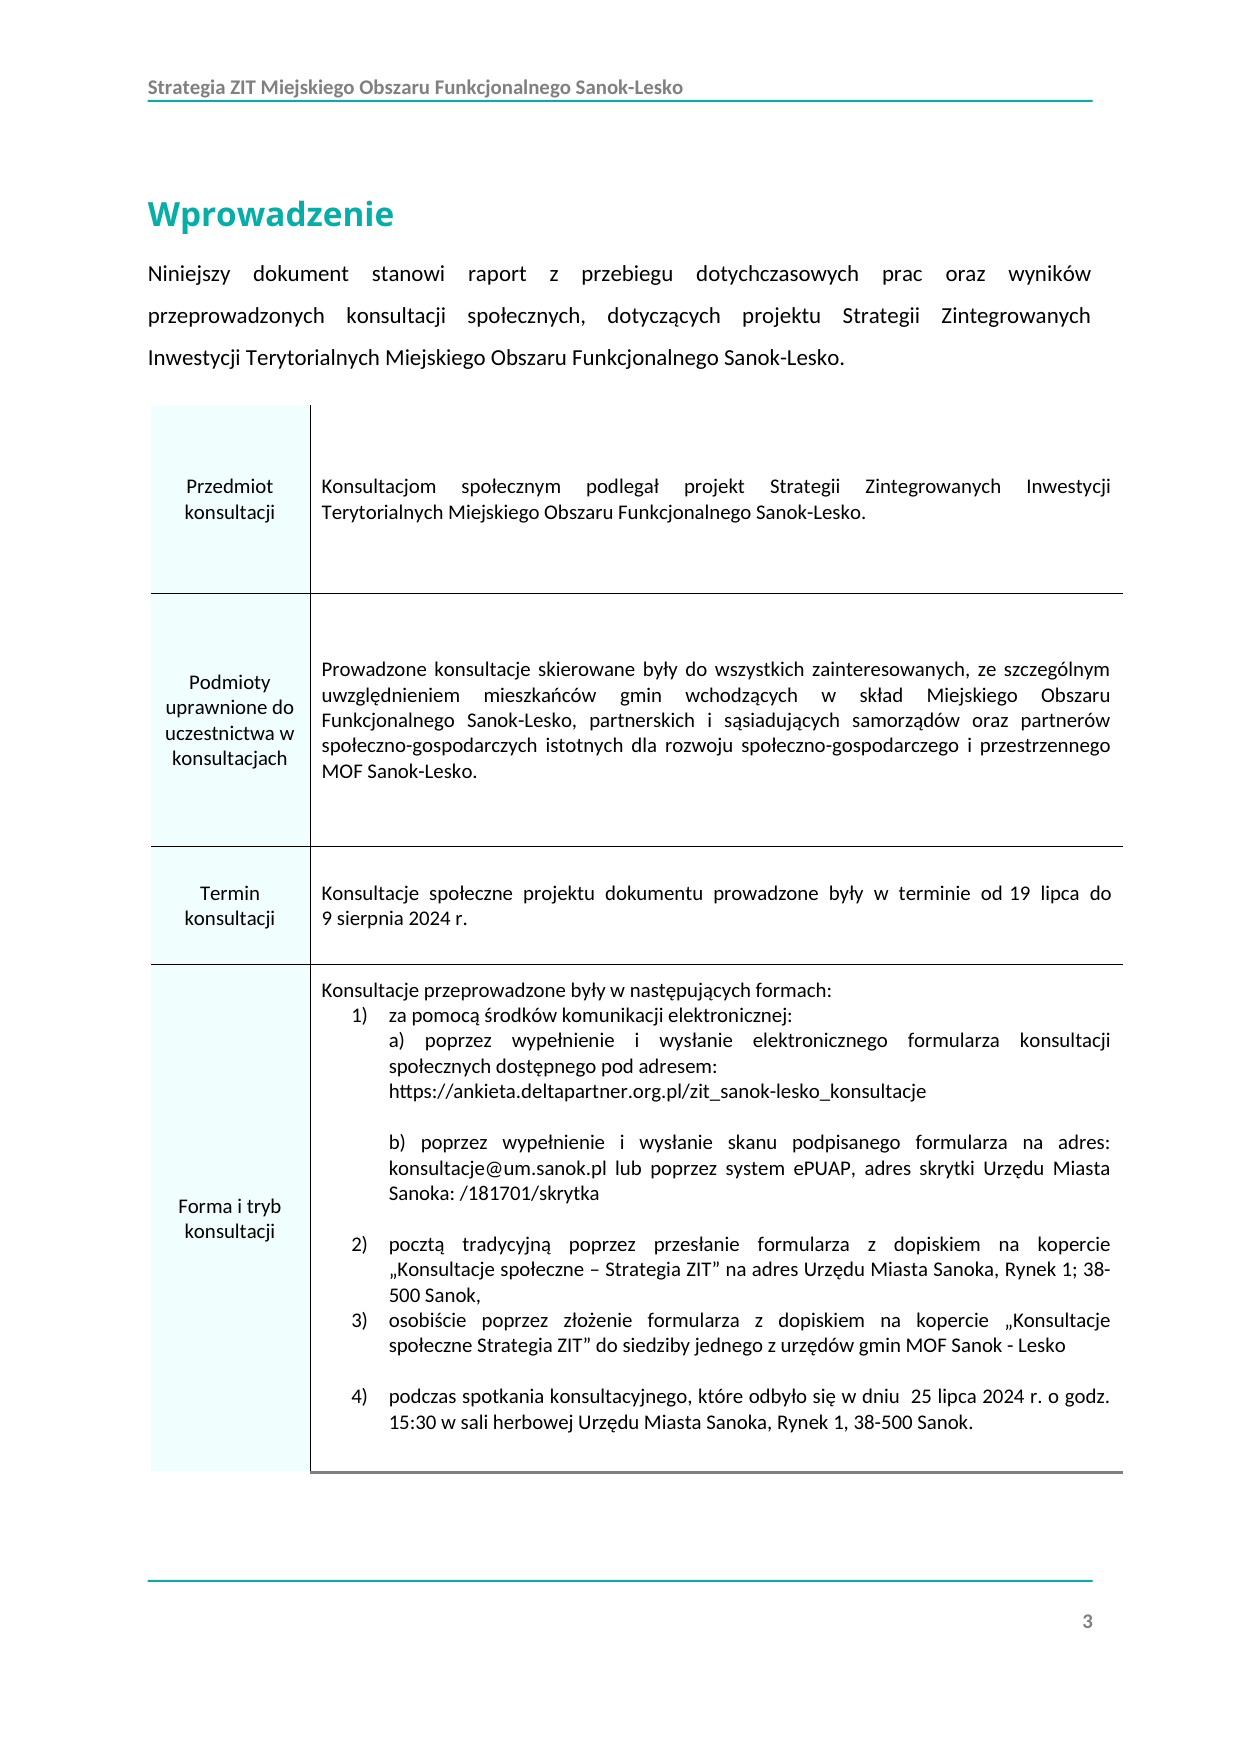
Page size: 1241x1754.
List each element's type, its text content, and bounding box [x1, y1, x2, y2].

table_cell Termin konsultacji [151, 847, 310, 964]
table_header Konsultacjom społecznym podlegał projekt Strategii Zintegrowanych Inwestycji Terytorialnych Miejskiego Obszaru Funkcjonalnego Sanok-Lesko. [311, 402, 1123, 593]
subtitle Wprowadzenie [148, 191, 1092, 237]
table_cell Konsultacje przeprowadzone były w następujących formach: za pomocą środków komunikacji elektronicznej: a) poprzez wypełnienie i wysłanie elektronicznego formularza konsultacji społecznych dostępnego pod adresem: https://ankieta.deltapartner.org.pl/zit_sanok-lesko_konsultacje b) poprzez wypełnienie i wysłanie skanu podpisanego formularza na adres: konsultacje@um.sanok.pl lub poprzez system ePUAP, adres skrytki Urzędu Miasta Sanoka: /181701/skrytka pocztą tradycyjną poprzez przesłanie formularza z dopiskiem na kopercie „Konsultacje społeczne – Strategia ZIT” na adres Urzędu Miasta Sanoka, Rynek 1; 38-500 Sanok, osobiście poprzez złożenie formularza z dopiskiem na kopercie „Konsultacje społeczne Strategia ZIT” do siedziby jednego z urzędów gmin MOF Sanok - Lesko podczas spotkania konsultacyjnego, które odbyło się w dniu 25 lipca 2024 r. o godz. 15:30 w sali herbowej Urzędu Miasta Sanoka, Rynek 1, 38-500 Sanok. [311, 965, 1123, 1471]
table_cell Prowadzone konsultacje skierowane były do wszystkich zainteresowanych, ze szczególnym uwzględnieniem mieszkańców gmin wchodzących w skład Miejskiego Obszaru Funkcjonalnego Sanok-Lesko, partnerskich i sąsiadujących samorządów oraz partnerów społeczno-gospodarczych istotnych dla rozwoju społeczno-gospodarczego i przestrzennego MOF Sanok-Lesko. [311, 594, 1123, 846]
table_cell Forma i tryb konsultacji [151, 965, 310, 1471]
table_cell Podmioty uprawnione do uczestnictwa w konsultacjach [151, 594, 310, 846]
text Niniejszy dokument stanowi raport z przebiegu dotychczasowych prac oraz wyników przeprowadzonych konsultacji społecznych, dotyczących projektu Strategii Zintegrowanych Inwestycji Terytorialnych Miejskiego Obszaru Funkcjonalnego Sanok-Lesko. [148, 259, 1092, 371]
table_header Przedmiot konsultacji [151, 405, 310, 593]
table_cell Konsultacje społeczne projektu dokumentu prowadzone były w terminie od 19 lipca do 9 sierpnia 2024 r. [311, 847, 1123, 964]
